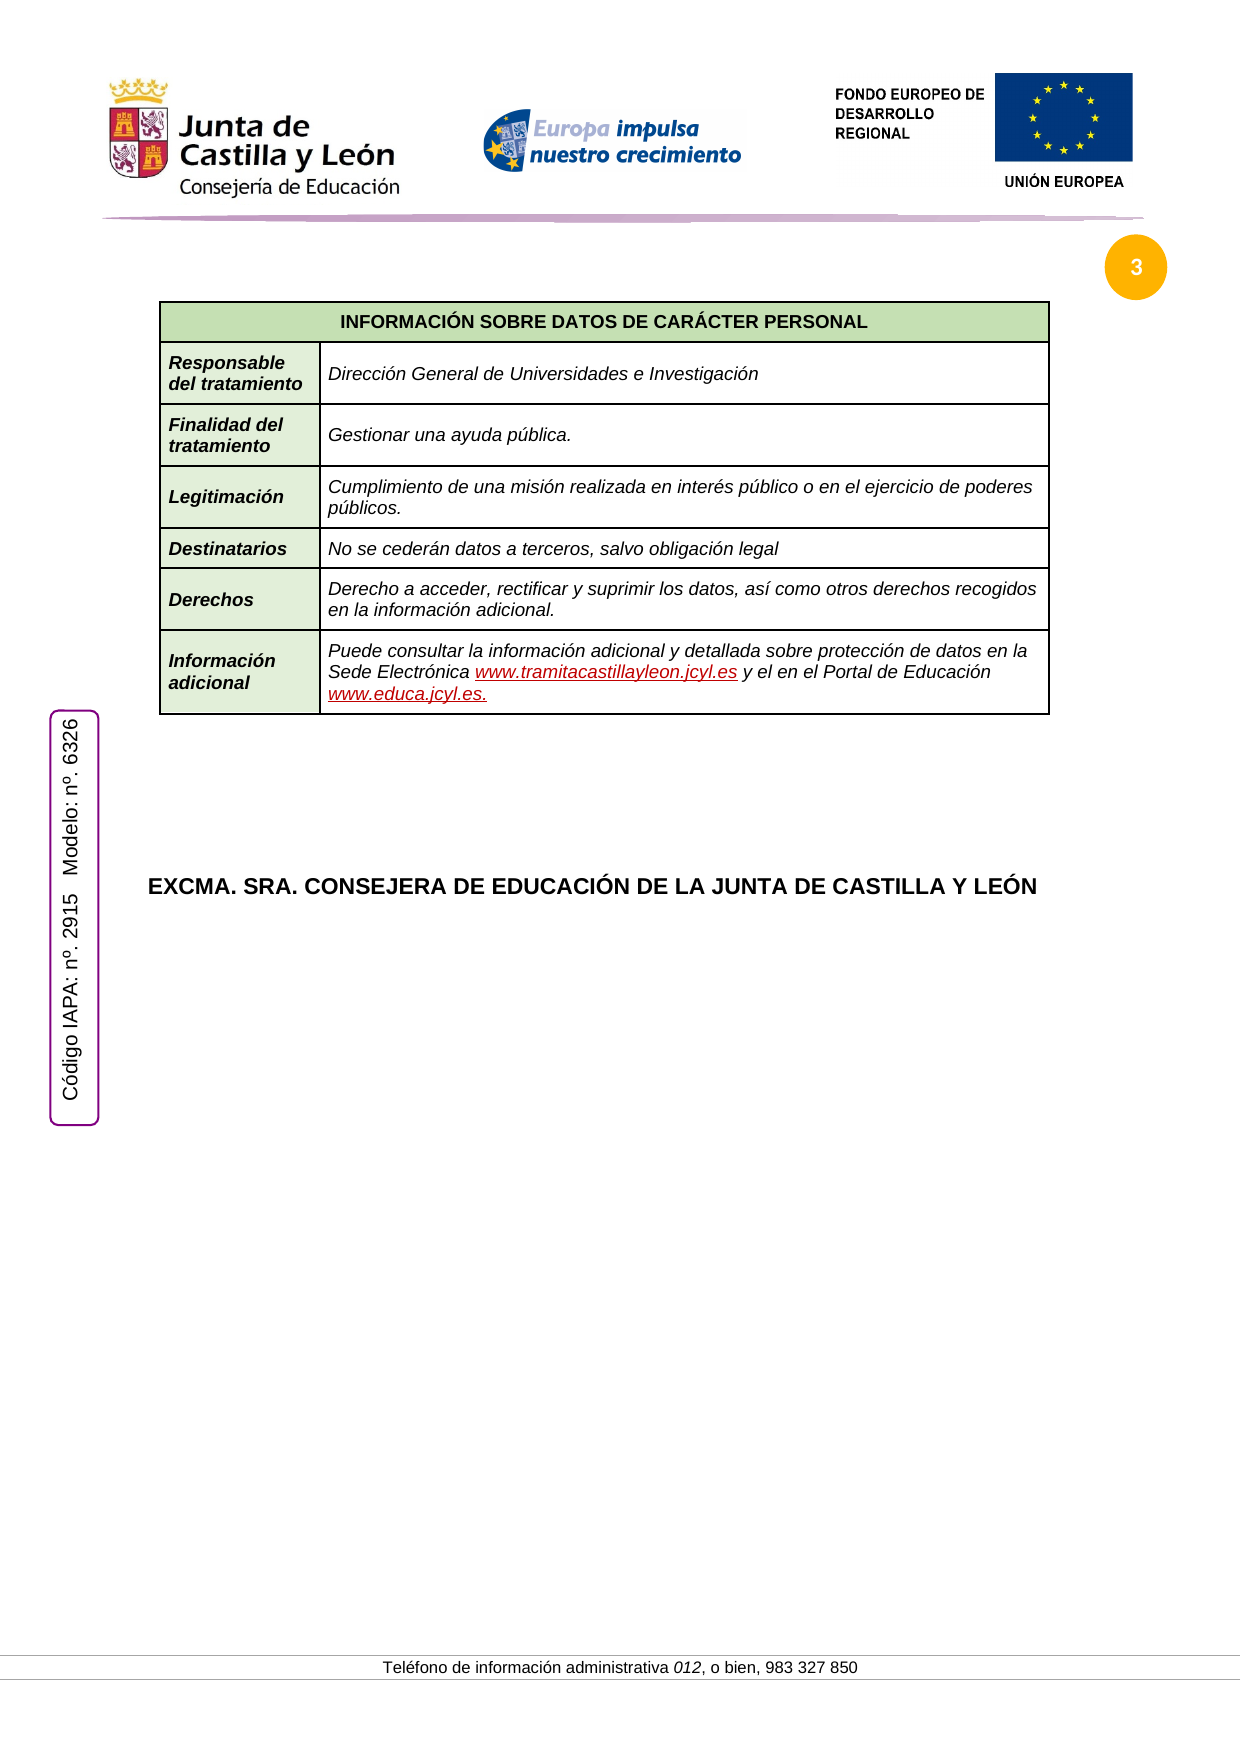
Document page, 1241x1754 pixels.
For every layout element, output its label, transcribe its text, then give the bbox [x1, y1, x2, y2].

picture [836, 73, 1133, 187]
table_cell Dirección General de Universidades e Investigación [321, 343, 1048, 403]
table_cell Derechos [161, 569, 319, 629]
table_cell Gestionar una ayuda pública. [321, 405, 1048, 465]
picture [483, 109, 747, 172]
table_cell No se cederán datos a terceros, salvo obligación legal [321, 529, 1048, 567]
table_header INFORMACIÓN SOBRE DATOS DE CARÁCTER PERSONAL [161, 303, 1048, 341]
table_cell Legitimación [161, 467, 319, 527]
table_cell Información adicional [161, 631, 319, 712]
table_cell Puede consultar la información adicional y detallada sobre protección de datos en la Sede Electrónica www.tramitacastillayleon.jcyl.es y el en el Portal de Educación www.educa.jcyl.es. [321, 631, 1048, 712]
picture [106, 77, 402, 205]
text EXCMA. SRA. CONSEJERA DE EDUCACIÓN DE LA JUNTA DE CASTILLA Y LEÓN [148, 873, 1092, 899]
table_cell Finalidad del tratamiento [161, 405, 319, 465]
table_cell Cumplimiento de una misión realizada en interés público o en el ejercicio de poderes públicos. [321, 467, 1048, 527]
table_cell Derecho a acceder, rectificar y suprimir los datos, así como otros derechos recogidos en la información adicional. [321, 569, 1048, 629]
table_cell Responsable del tratamiento [161, 343, 319, 403]
table_cell Destinatarios [161, 529, 319, 567]
